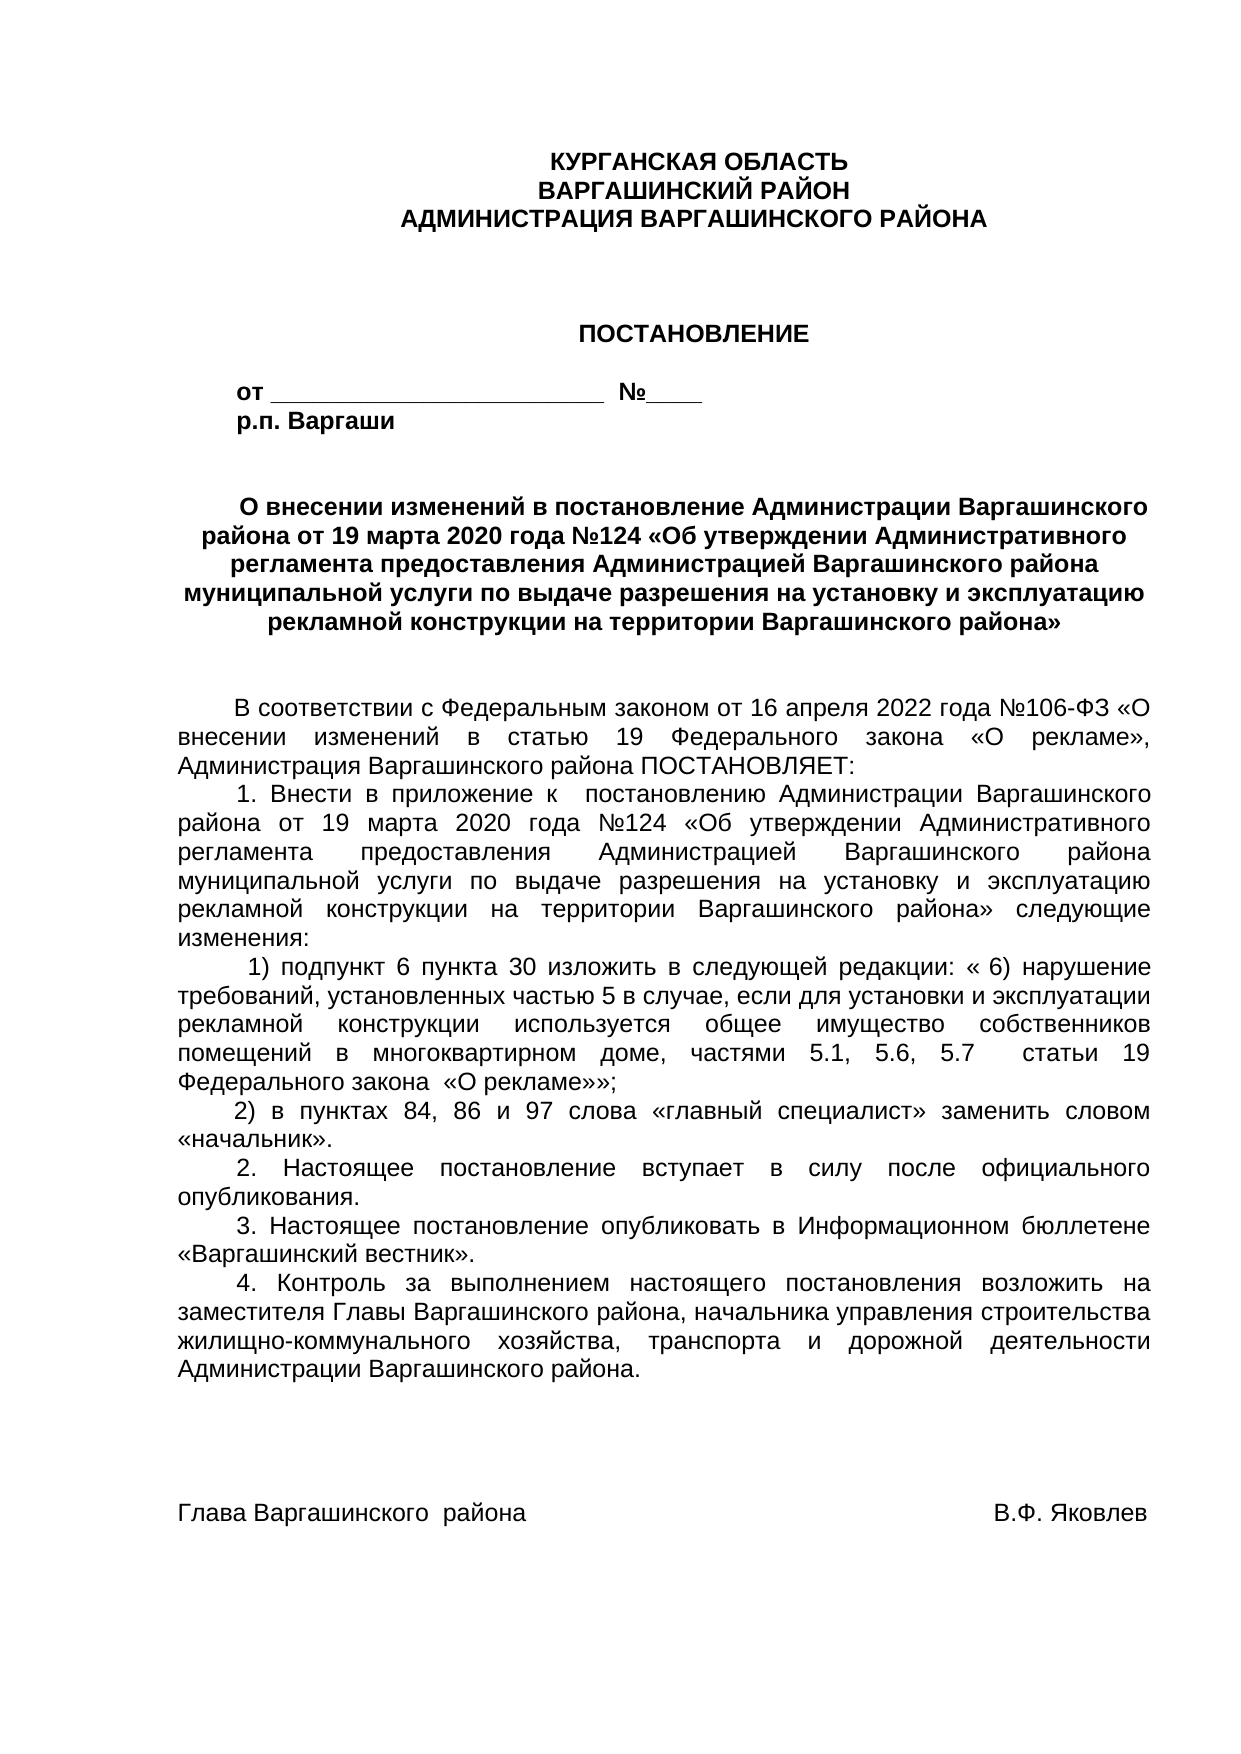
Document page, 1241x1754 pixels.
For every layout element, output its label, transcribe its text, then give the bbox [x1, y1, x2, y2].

text ВАРГАШИНСКИЙ РАЙОН [177, 176, 1152, 204]
text 1. Внести в приложение к постановлению Администрации Варгашинского района от 19 марта 2020 года №124 «Об утверждении Административного регламента предоставления Администрацией Варгашинского района муниципальной услуги по выдаче разрешения на установку и эксплуатацию рекламной конструкции на территории Варгашинского района» следующие изменения: [177, 779, 1152, 952]
text КУРГАНСКАЯ ОБЛАСТЬ [177, 118, 1152, 176]
text АДМИНИСТРАЦИЯ ВАРГАШИНСКОГО РАЙОНА [177, 204, 1152, 233]
text 3. Настоящее постановление опубликовать в Информационном бюллетене «Варгашинский вестник». [177, 1211, 1152, 1268]
text Глава Варгашинского района В.Ф. Яковлев [177, 1498, 1152, 1527]
text В соответствии с Федеральным законом от 16 апреля 2022 года №106-ФЗ «О внесении изменений в статью 19 Федерального закона «О рекламе», Администрация Варгашинского района ПОСТАНОВЛЯЕТ: [177, 693, 1152, 779]
text О внесении изменений в постановление Администрации Варгашинского района от 19 марта 2020 года №124 «Об утверждении Административного регламента предоставления Администрацией Варгашинского района муниципальной услуги по выдаче разрешения на установку и эксплуатацию рекламной конструкции на территории Варгашинского района» [177, 492, 1152, 636]
text р.п. Варгаши [177, 406, 1152, 434]
text 1) подпункт 6 пункта 30 изложить в следующей редакции: « 6) нарушение требований, установленных частью 5 в случае, если для установки и эксплуатации рекламной конструкции используется общее имущество собственников помещений в многоквартирном доме, частями 5.1, 5.6, 5.7 статьи 19 Федерального закона «О рекламе»»; [177, 952, 1152, 1096]
text 4. Контроль за выполнением настоящего постановления возложить на заместителя Главы Варгашинского района, начальника управления строительства жилищно-коммунального хозяйства, транспорта и дорожной деятельности Администрации Варгашинского района. [177, 1268, 1152, 1383]
text ПОСТАНОВЛЕНИЕ [177, 319, 1152, 348]
text 2. Настоящее постановление вступает в силу после официального опубликования. [177, 1153, 1152, 1211]
text от ________________________ №____ [177, 377, 1152, 406]
text 2) в пунктах 84, 86 и 97 слова «главный специалист» заменить словом «начальник». [177, 1096, 1152, 1153]
